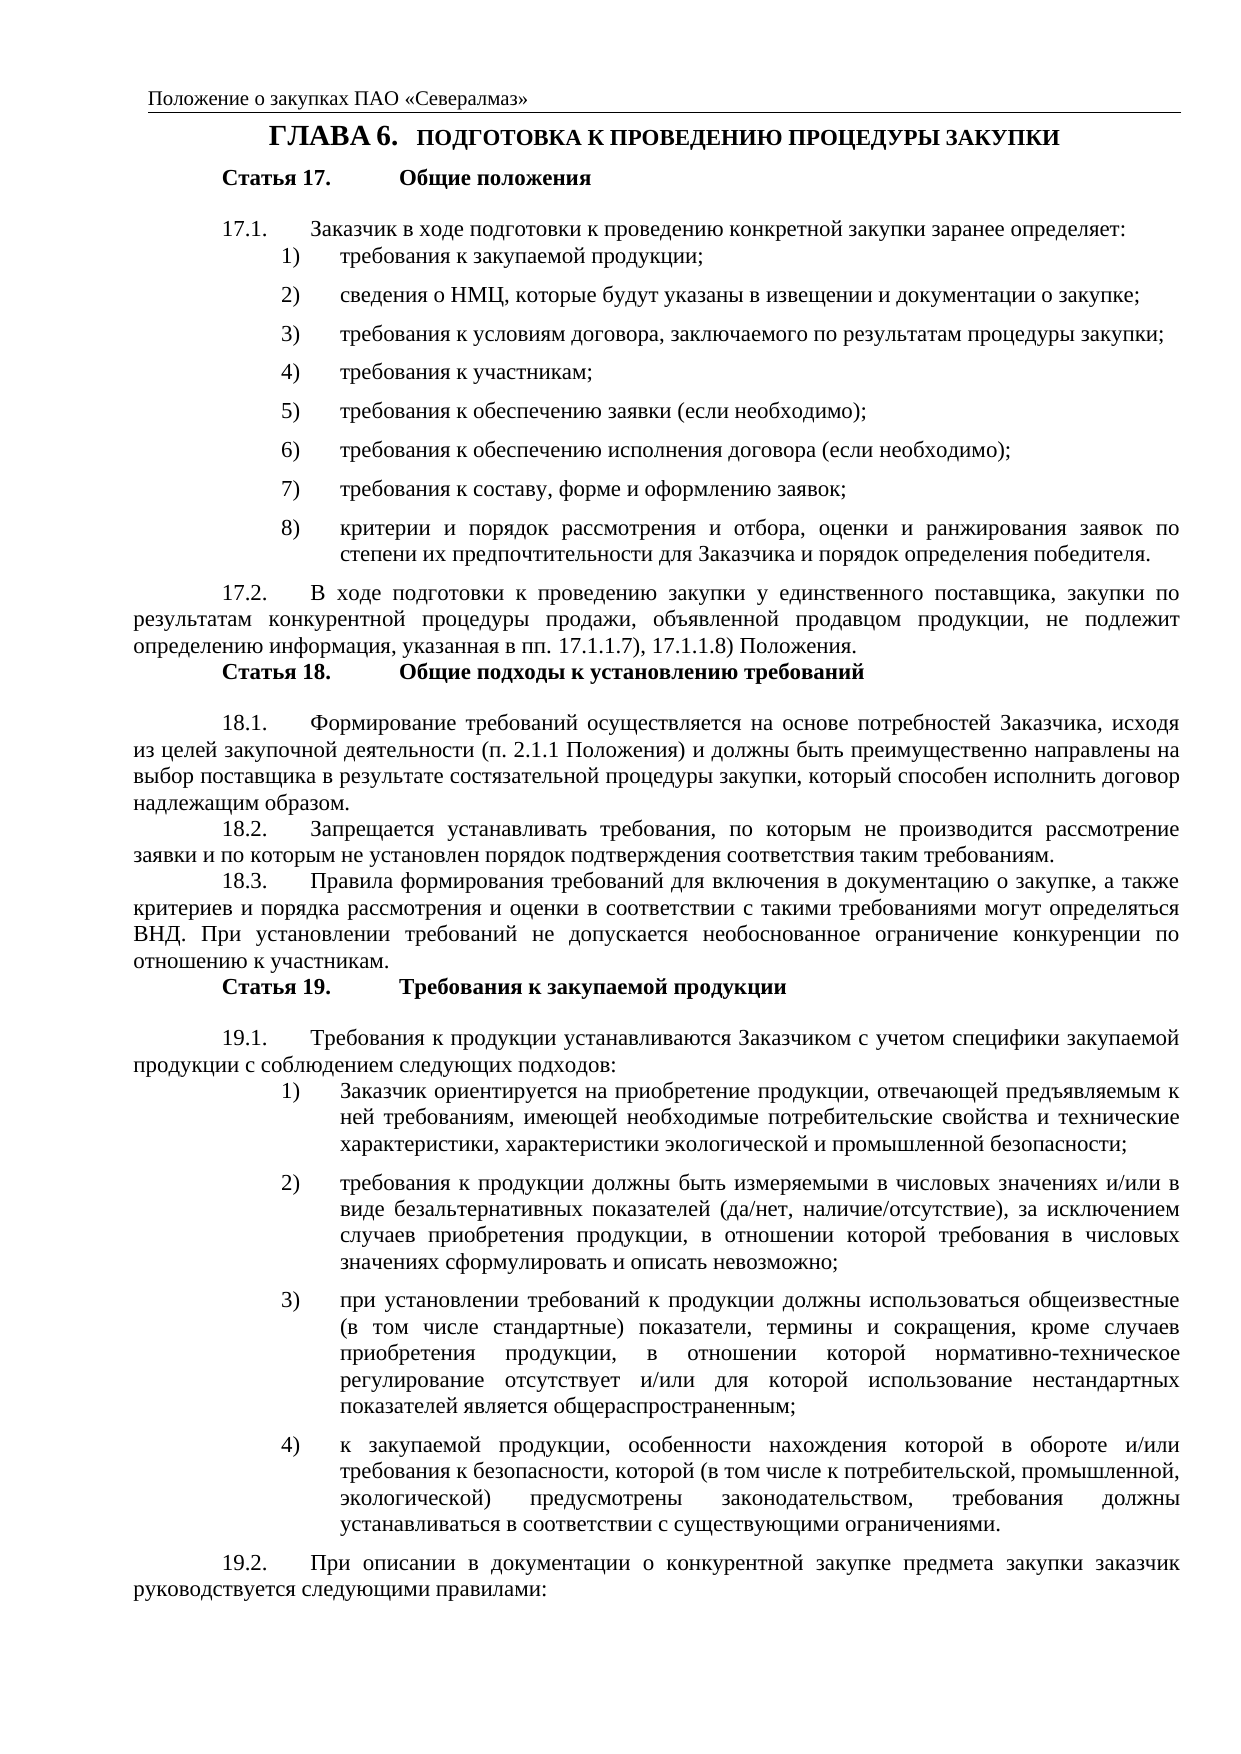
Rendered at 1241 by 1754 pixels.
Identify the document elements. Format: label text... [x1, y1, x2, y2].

text требования к обеспечению заявки (если необходимо); [281, 397, 1181, 424]
text требования к продукции должны быть измеряемыми в числовых значениях и/или в виде безальтернативных показателей (да/нет, наличие/отсутствие), за исключением случаев приобретения продукции, в отношении которой требования в числовых значениях сформулировать и описать невозможно; [281, 1169, 1181, 1274]
text Требования к продукции устанавливаются Заказчиком с учетом специфики закупаемой продукции с соблюдением следующих подходов: [133, 1024, 1181, 1077]
text Заказчик в ходе подготовки к проведению конкретной закупки заранее определяет: [133, 216, 1181, 242]
text требования к условиям договора, заключаемого по результатам процедуры закупки; [281, 319, 1181, 346]
text к закупаемой продукции, особенности нахождения которой в обороте и/или требования к безопасности, которой (в том числе к потребительской, промышленной, экологической) предусмотрены законодательством, требования должны устанавливаться в соответствии с существующими ограничениями. [281, 1431, 1181, 1536]
text требования к обеспечению исполнения договора (если необходимо); [281, 436, 1181, 462]
text сведения о НМЦ, которые будут указаны в извещении и документации о закупке; [281, 281, 1181, 307]
text Общие подходы к установлению требований [222, 658, 1181, 684]
text требования к закупаемой продукции; [281, 242, 1181, 268]
text Общие положения [222, 164, 1181, 191]
text В ходе подготовки к проведению закупки у единственного поставщика, закупки по результатам конкурентной процедуры продажи, объявленной продавцом продукции, не подлежит определению информация, указанная в пп. 17.1.7), 17.1.8) Положения. [133, 579, 1181, 658]
text требования к составу, форме и оформлению заявок; [281, 475, 1181, 501]
text критерии и порядок рассмотрения и отбора, оценки и ранжирования заявок по степени их предпочтительности для Заказчика и порядок определения победителя. [281, 514, 1181, 567]
text при установлении требований к продукции должны использоваться общеизвестные (в том числе стандартные) показатели, термины и сокращения, кроме случаев приобретения продукции, в отношении которой нормативно-техническое регулирование отсутствует и/или для которой использование нестандартных показателей является общераспространенным; [281, 1287, 1181, 1418]
text При описании в документации о конкурентной закупке предмета закупки заказчик руководствуется следующими правилами: [133, 1549, 1181, 1601]
text Формирование требований осуществляется на основе потребностей Заказчика, исходя из целей закупочной деятельности (п. 2.1.1 Положения) и должны быть преимущественно направлены на выбор поставщика в результате состязательной процедуры закупки, который способен исполнить договор надлежащим образом. [133, 709, 1181, 815]
text Заказчик ориентируется на приобретение продукции, отвечающей предъявляемым к ней требованиям, имеющей необходимые потребительские свойства и технические характеристики, характеристики экологической и промышленной безопасности; [281, 1077, 1181, 1156]
text Запрещается устанавливать требования, по которым не производится рассмотрение заявки и по которым не установлен порядок подтверждения соответствия таким требованиям. [133, 815, 1181, 868]
text Правила формирования требований для включения в документацию о закупке, а также критериев и порядка рассмотрения и оценки в соответствии с такими требованиями могут определяться ВНД. При установлении требований не допускается необоснованное ограничение конкуренции по отношению к участникам. [133, 868, 1181, 973]
text требования к участникам; [281, 358, 1181, 385]
text Подготовка к проведению процедуры закупки [148, 118, 1181, 152]
text Требования к закупаемой продукции [222, 973, 1181, 999]
